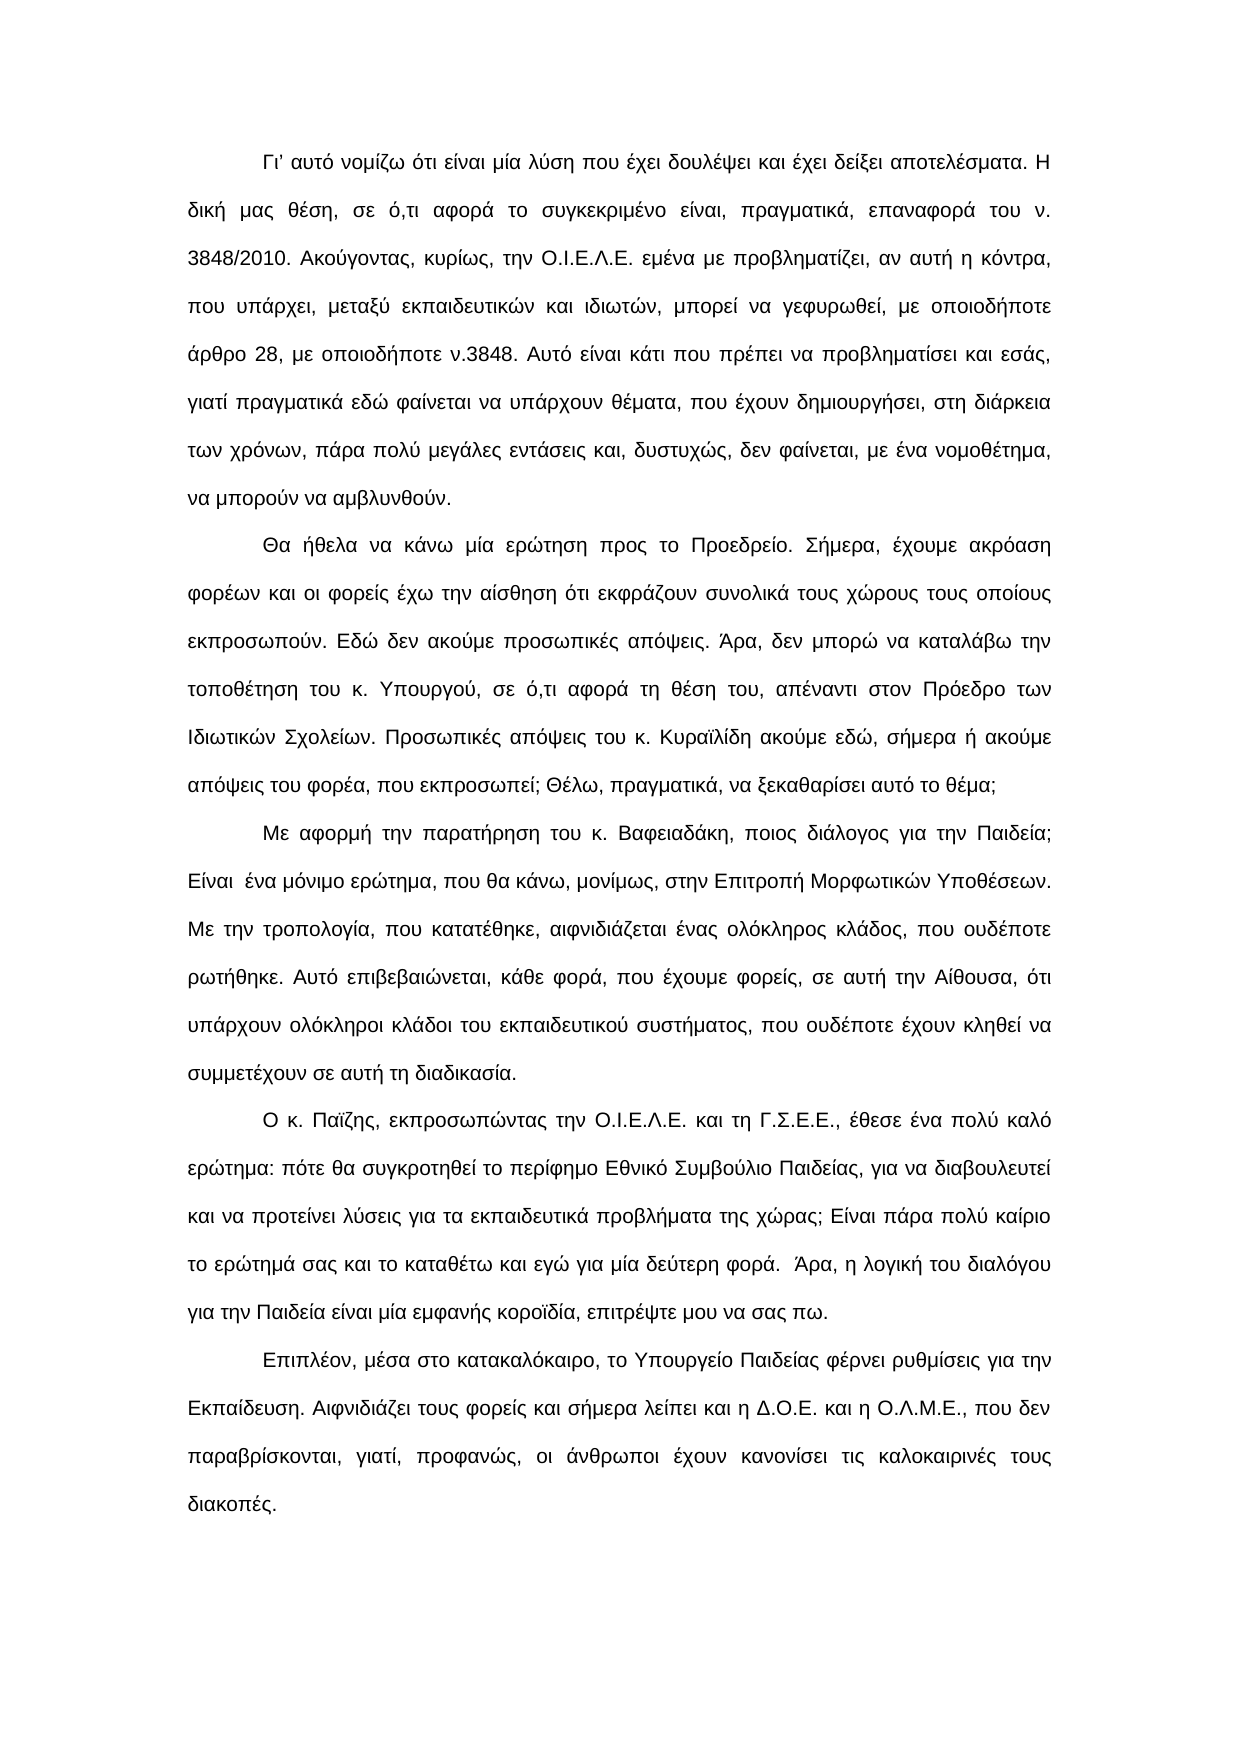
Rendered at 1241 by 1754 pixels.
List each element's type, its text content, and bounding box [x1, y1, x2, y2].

text Με αφορμή την παρατήρηση του κ. Βαφειαδάκη, ποιος διάλογος για την Παιδεία; Είναι ένα μόνιμο ερώτημα, που θα κάνω, μονίμως, στην Επιτροπή Μορφωτικών Υποθέσεων. Με την τροπολογία, που κατατέθηκε, αιφνιδιάζεται ένας ολόκληρος κλάδος, που ουδέποτε ρωτήθηκε. Αυτό επιβεβαιώνεται, κάθε φορά, που έχουμε φορείς, σε αυτή την Αίθουσα, ότι υπάρχουν ολόκληροι κλάδοι του εκπαιδευτικού συστήματος, που ουδέποτε έχουν κληθεί να συμμετέχουν σε αυτή τη διαδικασία. [187, 821, 1053, 1084]
text Επιπλέον, μέσα στο κατακαλόκαιρο, το Υπουργείο Παιδείας φέρνει ρυθμίσεις για την Εκπαίδευση. Αιφνιδιάζει τους φορείς και σήμερα λείπει και η Δ.Ο.Ε. και η Ο.Λ.Μ.Ε., που δεν παραβρίσκονται, γιατί, προφανώς, οι άνθρωποι έχουν κανονίσει τις καλοκαιρινές τους διακοπές. [187, 1348, 1053, 1516]
text Θα ήθελα να κάνω μία ερώτηση προς το Προεδρείο. Σήμερα, έχουμε ακρόαση φορέων και οι φορείς έχω την αίσθηση ότι εκφράζουν συνολικά τους χώρους τους οποίους εκπροσωπούν. Εδώ δεν ακούμε προσωπικές απόψεις. Άρα, δεν μπορώ να καταλάβω την τοποθέτηση του κ. Υπουργού, σε ό,τι αφορά τη θέση του, απέναντι στον Πρόεδρο των Ιδιωτικών Σχολείων. Προσωπικές απόψεις του κ. Κυραϊλίδη ακούμε εδώ, σήμερα ή ακούμε απόψεις του φορέα, που εκπροσωπεί; Θέλω, πραγματικά, να ξεκαθαρίσει αυτό το θέμα; [187, 533, 1053, 797]
text Ο κ. Παϊζης, εκπροσωπώντας την Ο.Ι.Ε.Λ.Ε. και τη Γ.Σ.Ε.Ε., έθεσε ένα πολύ καλό ερώτημα: πότε θα συγκροτηθεί το περίφημο Εθνικό Συμβούλιο Παιδείας, για να διαβουλευτεί και να προτείνει λύσεις για τα εκπαιδευτικά προβλήματα της χώρας; Είναι πάρα πολύ καίριο το ερώτημά σας και το καταθέτω και εγώ για μία δεύτερη φορά. Άρα, η λογική του διαλόγου για την Παιδεία είναι μία εμφανής κοροϊδία, επιτρέψτε μου να σας πω. [187, 1108, 1053, 1324]
text Γι’ αυτό νομίζω ότι είναι μία λύση που έχει δουλέψει και έχει δείξει αποτελέσματα. Η δική μας θέση, σε ό,τι αφορά το συγκεκριμένο είναι, πραγματικά, επαναφορά του ν. 3848/2010. Ακούγοντας, κυρίως, την Ο.Ι.Ε.Λ.Ε. εμένα με προβληματίζει, αν αυτή η κόντρα, που υπάρχει, μεταξύ εκπαιδευτικών και ιδιωτών, μπορεί να γεφυρωθεί, με οποιοδήποτε άρθρο 28, με οποιοδήποτε ν.3848. Αυτό είναι κάτι που πρέπει να προβληματίσει και εσάς, γιατί πραγματικά εδώ φαίνεται να υπάρχουν θέματα, που έχουν δημιουργήσει, στη διάρκεια των χρόνων, πάρα πολύ μεγάλες εντάσεις και, δυστυχώς, δεν φαίνεται, με ένα νομοθέτημα, να μπορούν να αμβλυνθούν. [187, 150, 1053, 509]
